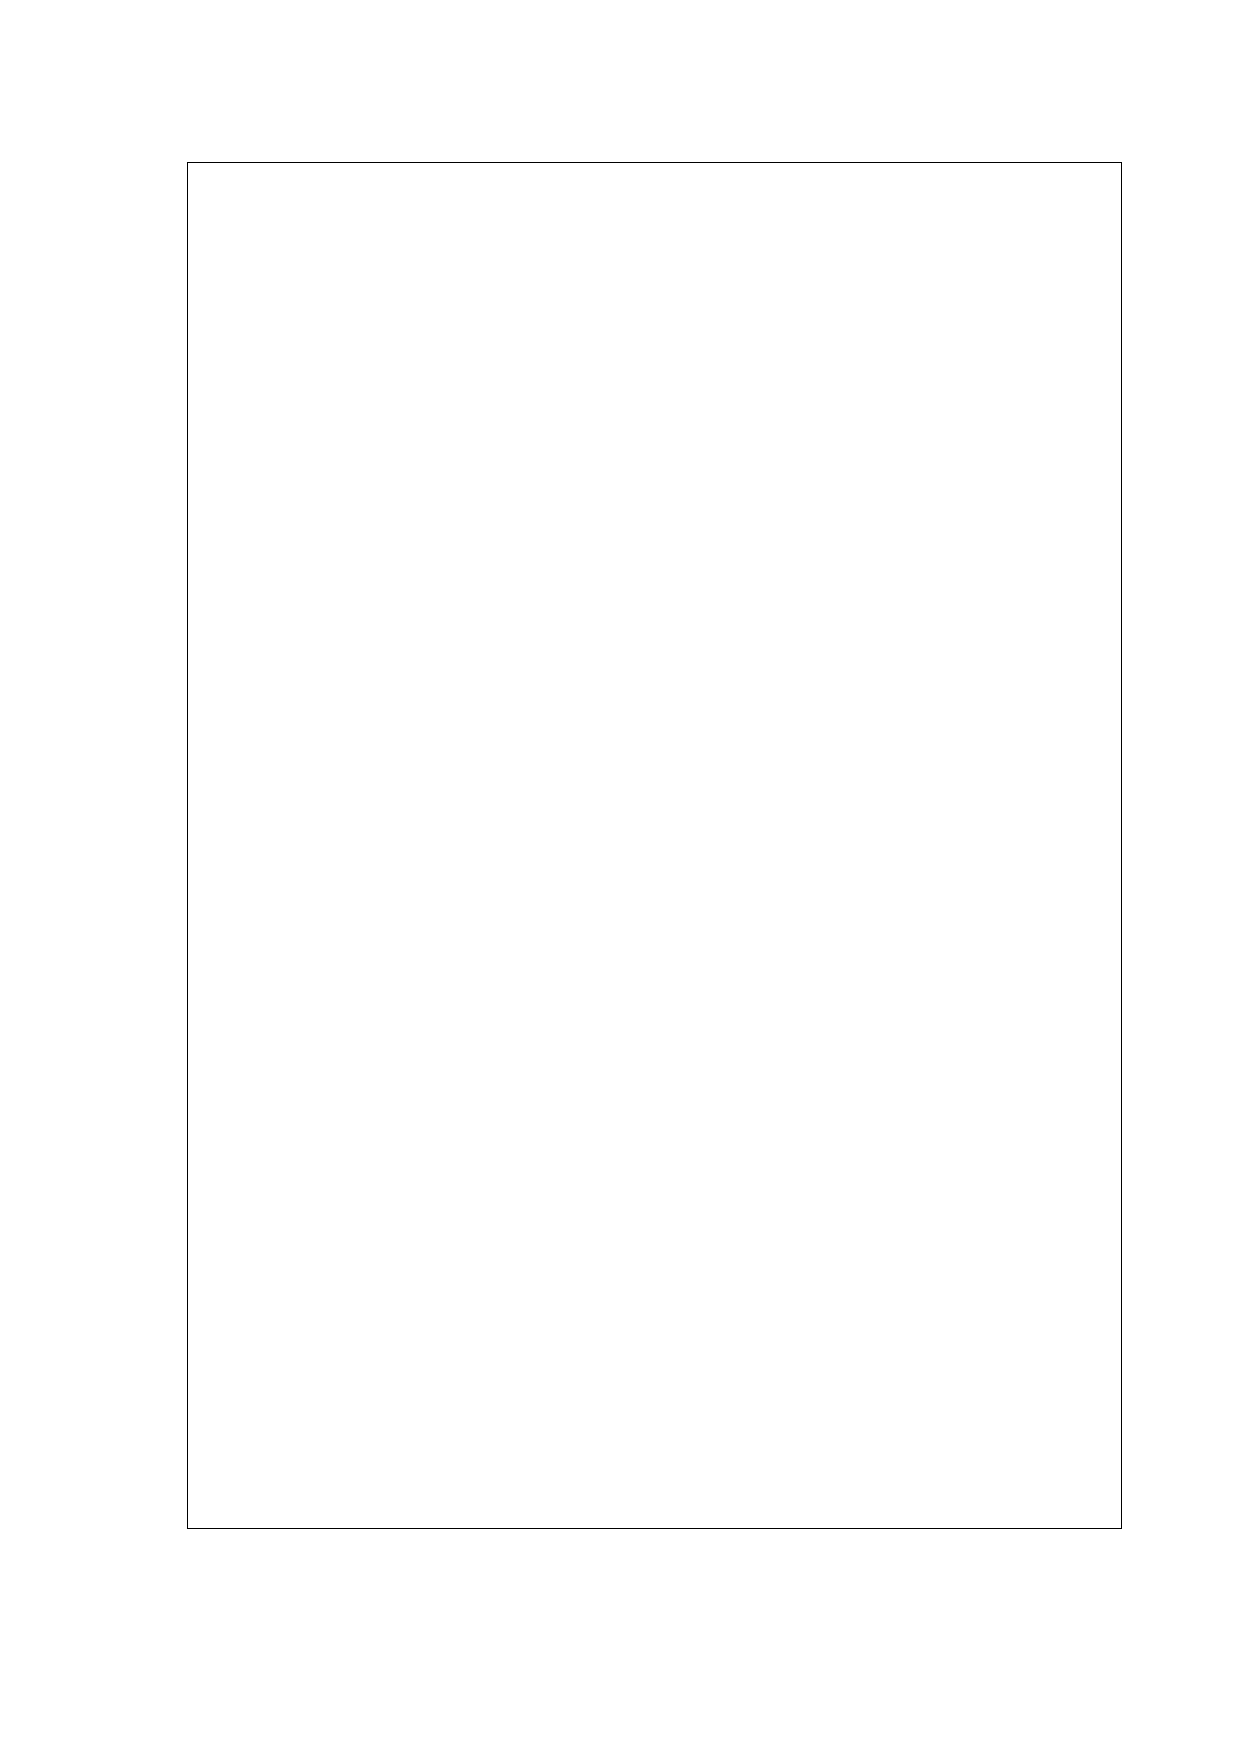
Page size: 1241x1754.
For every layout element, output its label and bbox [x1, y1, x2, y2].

table_header [188, 163, 1121, 1528]
